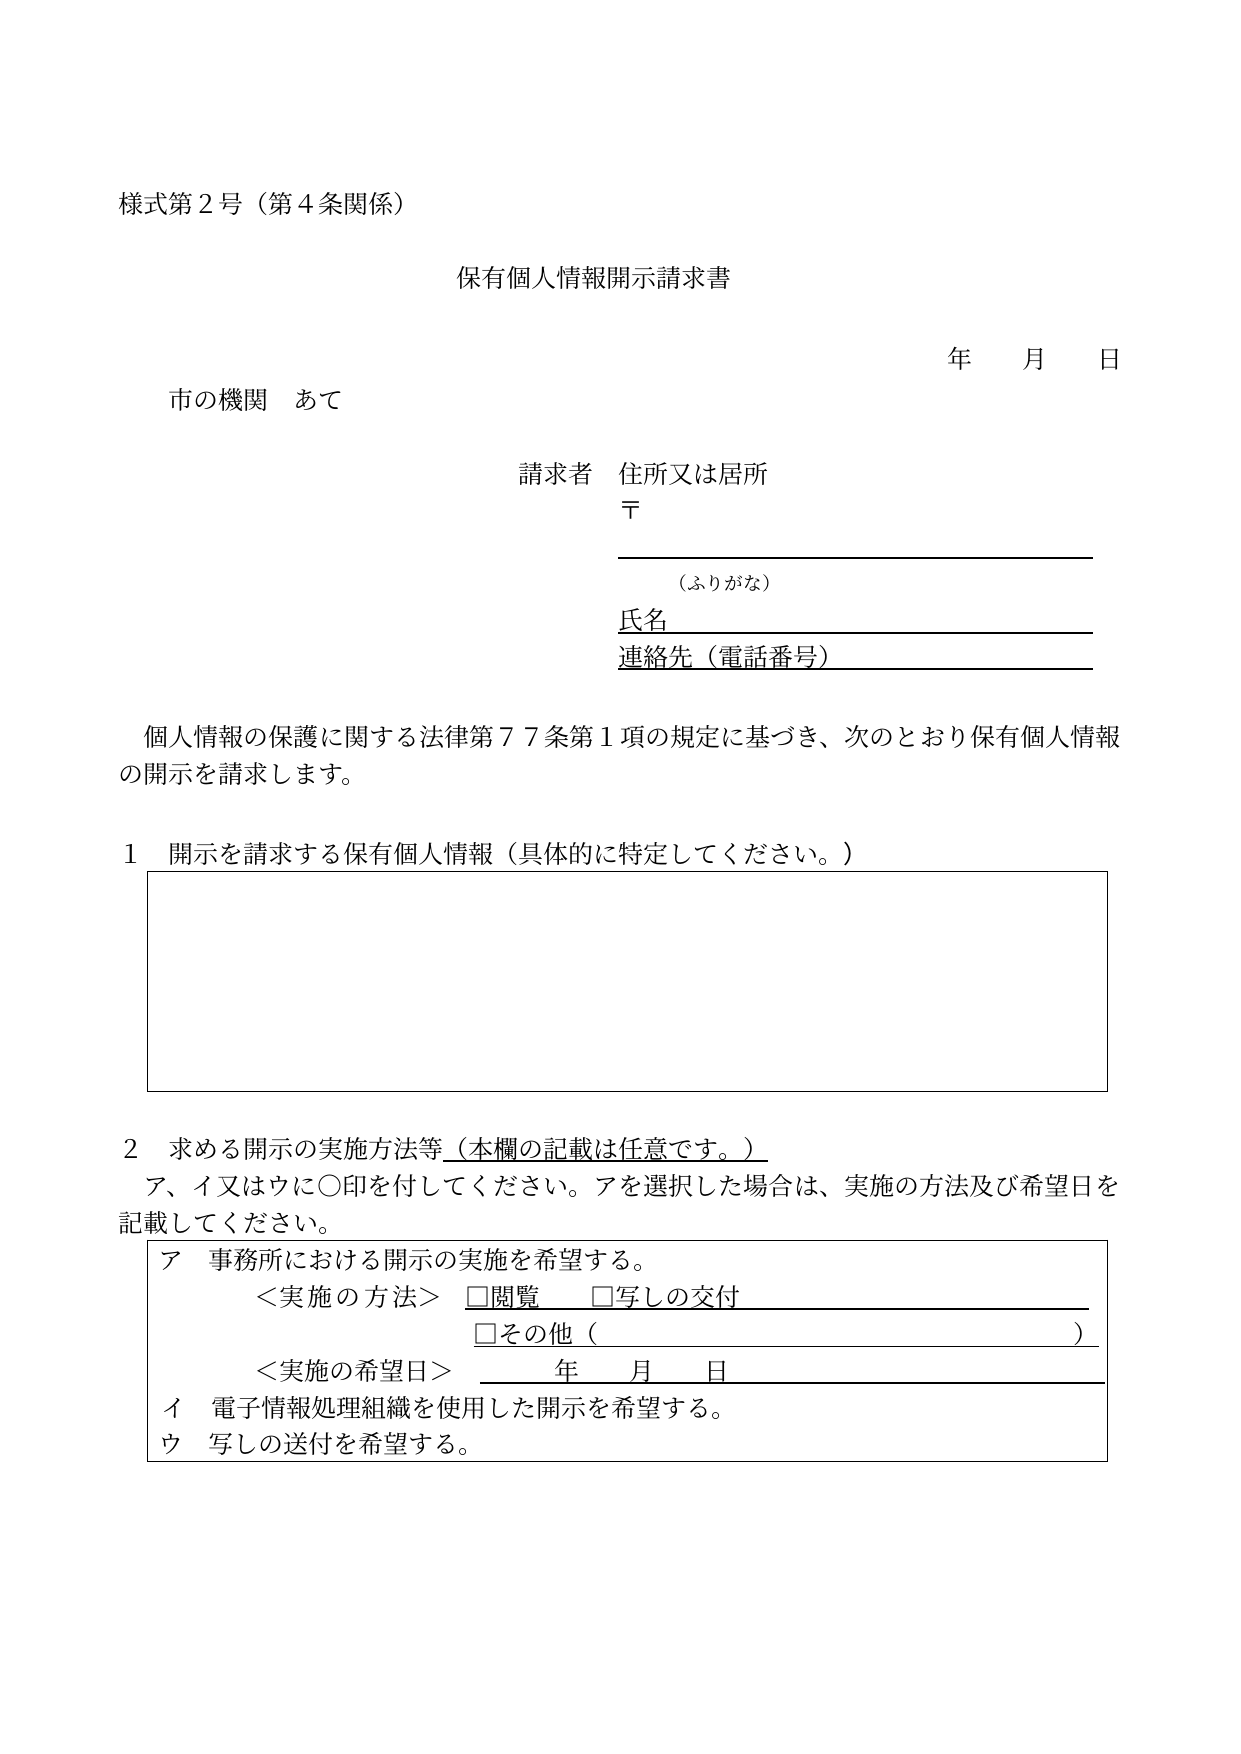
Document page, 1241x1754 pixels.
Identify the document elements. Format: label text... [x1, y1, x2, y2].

text 保有個人情報開示請求書 [456, 258, 1122, 295]
text 個人情報の保護に関する法律第７７条第１項の規定に基づき、次のとおり保有個人情報の開示を請求します。 [118, 718, 1122, 791]
list １ 開示を請求する保有個人情報（具体的に特定してください。） [118, 834, 1122, 871]
table_header [148, 872, 1107, 1091]
table_header ア 事務所における開示の実施を希望する。 ＜実施の方法＞ □閲覧 □写しの交付 □その他（ ） ＜実施の希望日＞ 年 月 日 イ 電子情報処理組織を使用した開示を希望する。 ウ 写しの送付を希望する。 [148, 1241, 1107, 1461]
text （ふりがな） [118, 564, 1122, 601]
text 〒 [118, 491, 1122, 527]
text 様式第２号（第４条関係） [118, 184, 1122, 221]
text 市の機関 あて [118, 381, 1122, 417]
text 請求者 住所又は居所 [118, 454, 1122, 491]
text 年 月 日 [118, 339, 1122, 376]
text ア、イ又はウに○印を付してください。アを選択した場合は、実施の方法及び希望日を記載してください。 [118, 1167, 1122, 1239]
text 連絡先（電話番号） [118, 637, 1122, 674]
list ２ 求める開示の実施方法等（本欄の記載は任意です。） [118, 1129, 1122, 1166]
text 氏名 [118, 601, 1122, 637]
